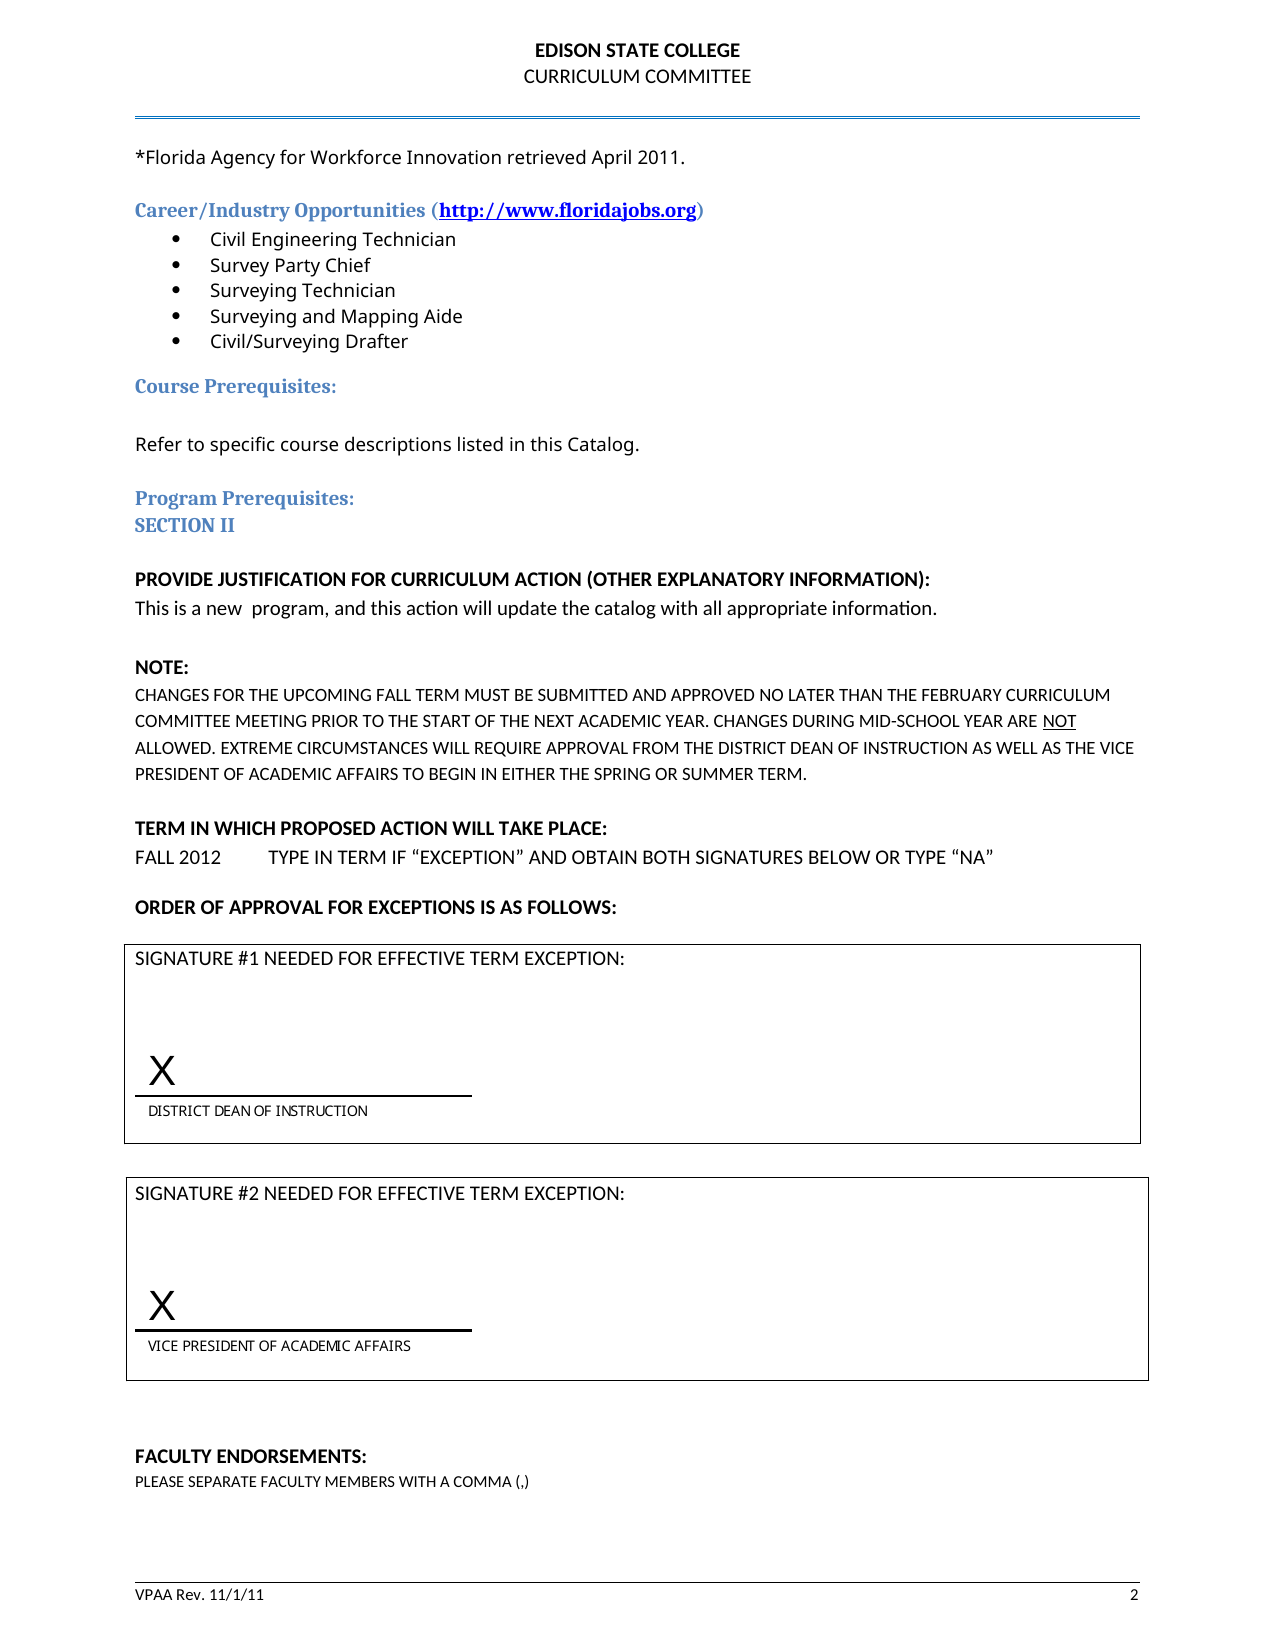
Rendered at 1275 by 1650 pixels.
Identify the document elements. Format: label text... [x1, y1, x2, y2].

list Surveying Technician [172, 277, 1140, 303]
list Surveying and Mapping Aide [172, 303, 1140, 329]
text oRDER OF APPROVAL FOR EXCEPTIONS IS AS FOLLOWS: [135, 894, 1140, 919]
subtitle SECTION II [135, 514, 1140, 538]
text NOTE: [135, 654, 1140, 679]
text SIGNATURE #1 NEEDED FOR EFFECTIVE TERM EXCEPTION: [125, 945, 1140, 971]
text TERM IN WHICH PROPOSED ACTION WILL TAKE PLACE: [135, 815, 1140, 840]
subtitle Program Prerequisites: [135, 486, 1140, 510]
list Civil Engineering Technician [172, 226, 1140, 252]
text Refer to specific course descriptions listed in this Catalog. [135, 432, 1140, 457]
list Survey Party Chief [172, 252, 1140, 277]
text CHANGES FOR THE UPCOMING FALL TERM MUST BE SUBMITTED AND APPROVED NO LATER THAN THE FEBRUARY CURRICULUM COMMITTEE MEETING PRIOR TO THE START OF THE NEXT ACADEMIC YEAR. CHANGES DURING MID-SCHOOL YEAR ARE NOT ALLOWED. EXTREME CIRCUMSTANCES WILL REQUIRE APPROVAL FROM THE DISTRICT DEAN OF INSTRUCTION AS WELL AS THE VICE PRESIDENT OF ACADEMIC AFFAIRS TO BEGIN IN EITHER THE SPRING OR SUMMER TERM. [135, 683, 1140, 785]
text *Florida Agency for Workforce Innovation retrieved April 2011. [135, 144, 1140, 169]
list Civil/Surveying Drafter [172, 329, 1140, 354]
text SIGNATURE #2 NEEDED FOR EFFECTIVE TERM EXCEPTION: [127, 1178, 1148, 1205]
text FACULTY ENDORSEMENTS: PLEASE SEPARATE FACULTY MEMBERS WITH A COMMA (,) [135, 1443, 1140, 1492]
subtitle Career/Industry Opportunities (http://www.floridajobs.org) [135, 199, 1140, 223]
text PROVIDE JUSTIFICATION FOR CURRICULUM ACTION (OTHER EXPLANATORY INFORMATION): [135, 566, 1140, 592]
subtitle Course Prerequisites: [135, 375, 1140, 399]
